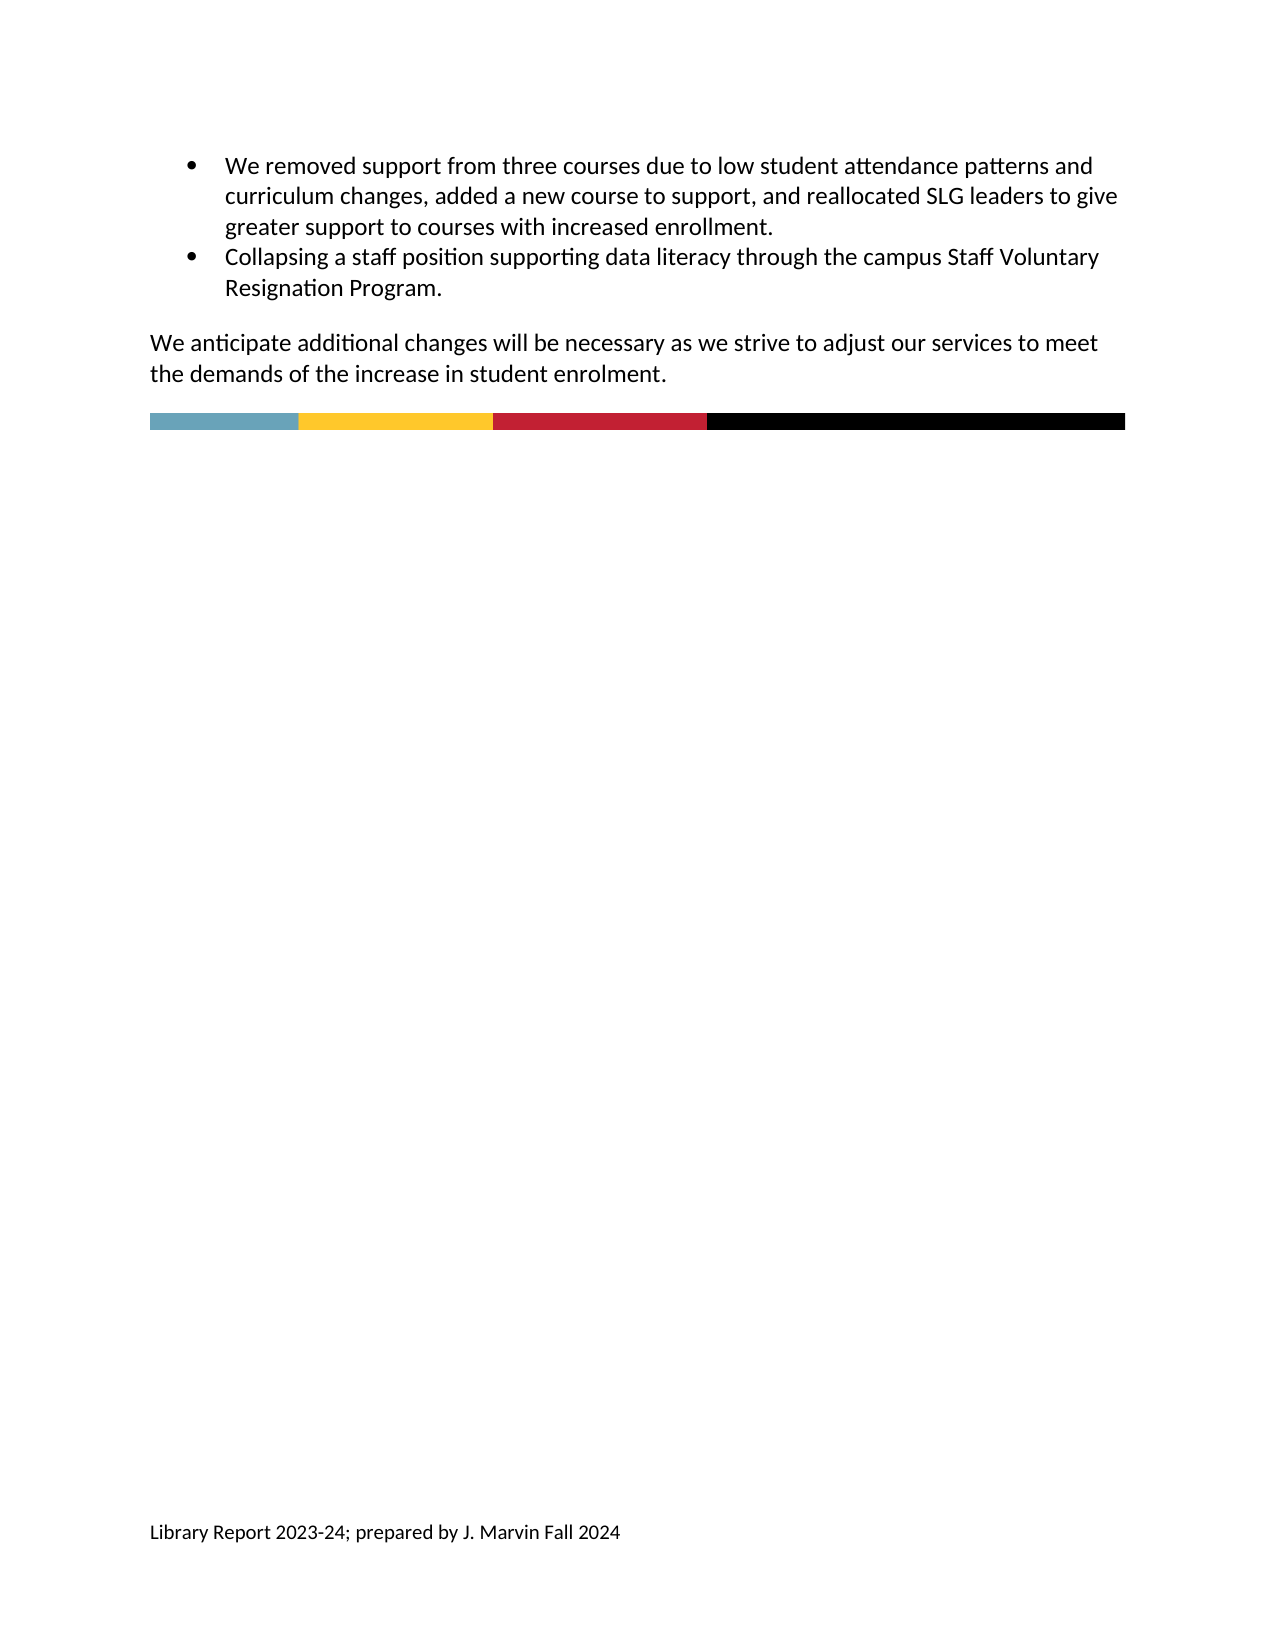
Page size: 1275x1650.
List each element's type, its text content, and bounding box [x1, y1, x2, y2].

list Collapsing a staff position supporting data literacy through the campus Staff Voluntary Resignation Program. [187, 242, 1125, 303]
picture [150, 413, 1125, 430]
list We removed support from three courses due to low student attendance patterns and curriculum changes, added a new course to support, and reallocated SLG leaders to give greater support to courses with increased enrollment. [187, 150, 1125, 242]
text We anticipate additional changes will be necessary as we strive to adjust our services to meet the demands of the increase in student enrolment. [150, 328, 1125, 389]
